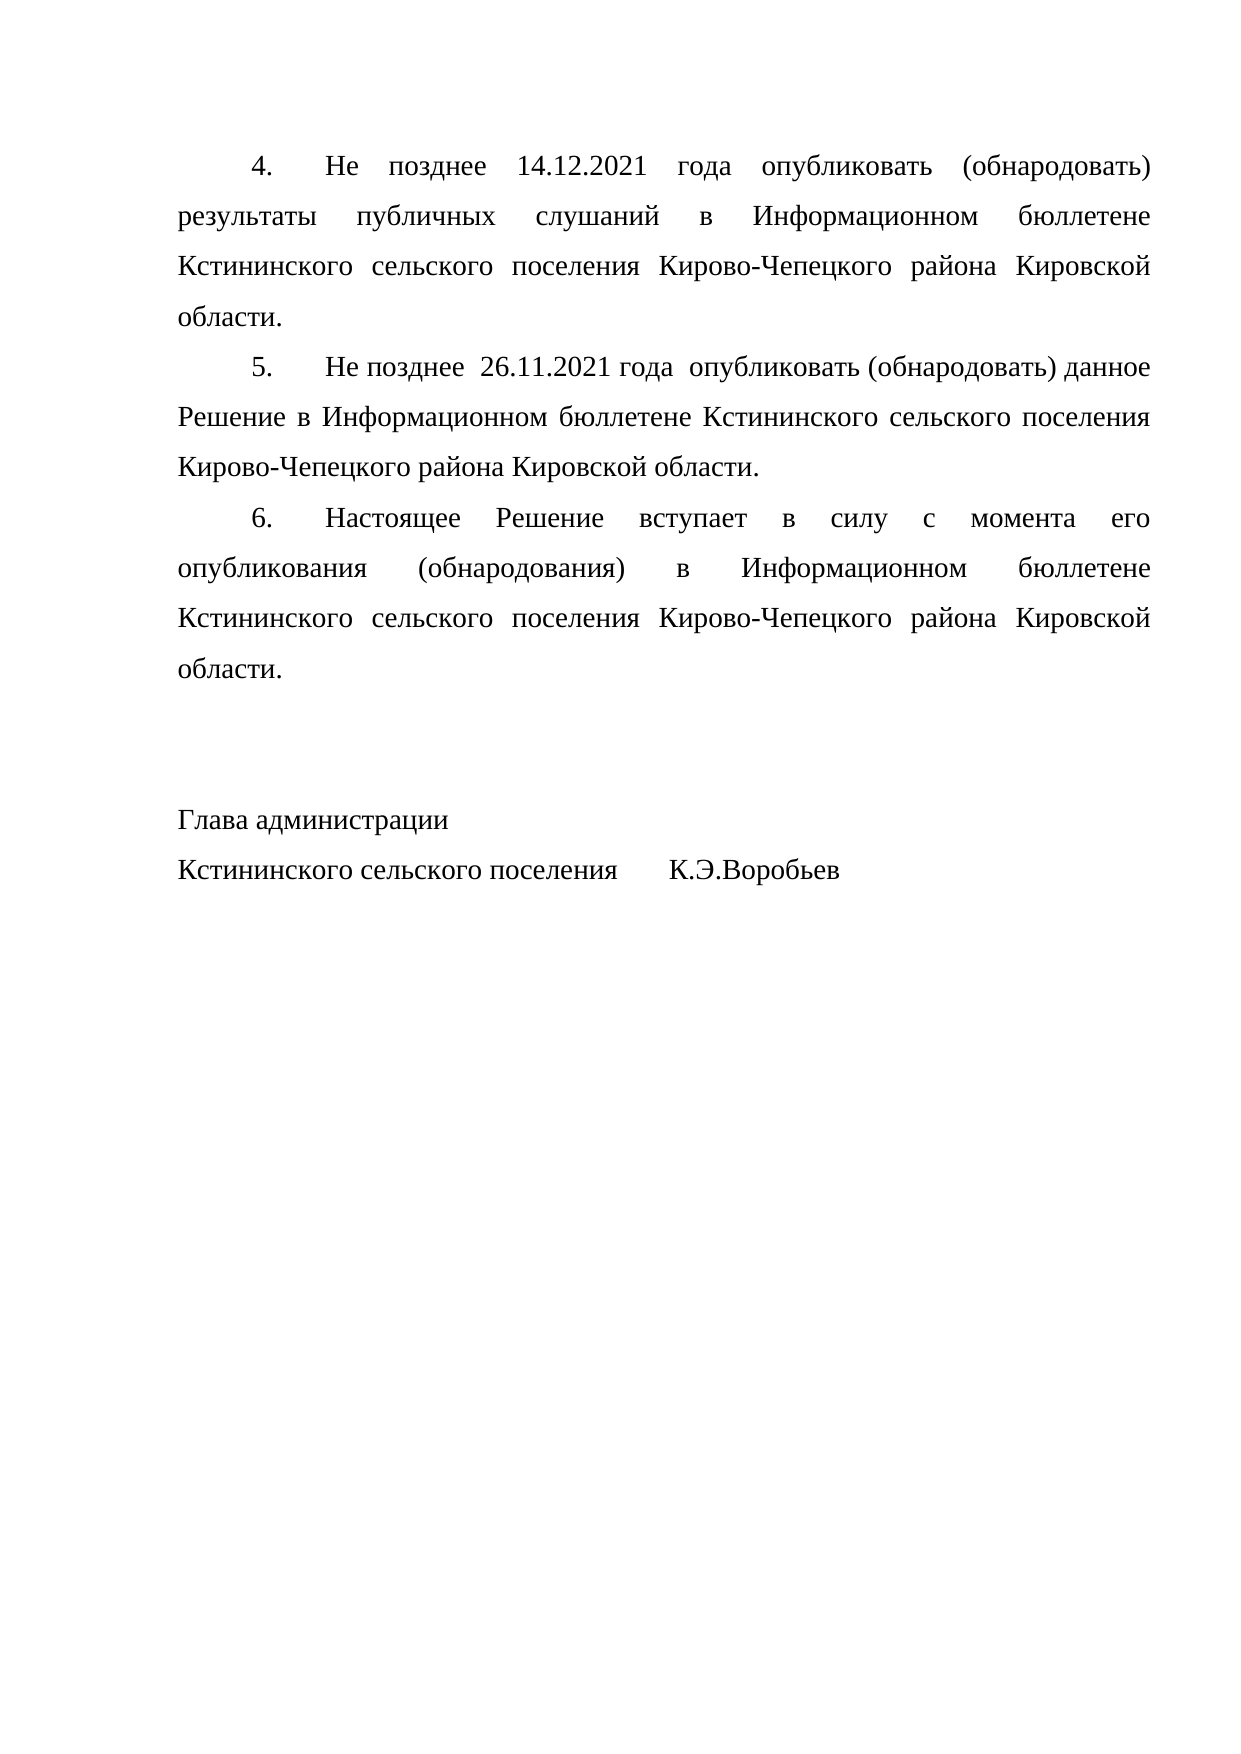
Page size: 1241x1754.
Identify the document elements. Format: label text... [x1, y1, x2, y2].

list Не позднее 26.11.2021 года опубликовать (обнародовать) данное Решение в Информационном бюллетене Кстининского сельского поселения Кирово-Чепецкого района Кировской области. [177, 349, 1152, 483]
list Не позднее 14.12.2021 года опубликовать (обнародовать) результаты публичных слушаний в Информационном бюллетене Кстининского сельского поселения Кирово-Чепецкого района Кировской области. [177, 148, 1152, 332]
list Настоящее Решение вступает в силу с момента его опубликования (обнародования) в Информационном бюллетене Кстининского сельского поселения Кирово-Чепецкого района Кировской области. [177, 500, 1152, 684]
text Кстининского сельского поселения К.Э.Воробьев [177, 852, 1152, 886]
text Глава администрации [177, 802, 1152, 835]
